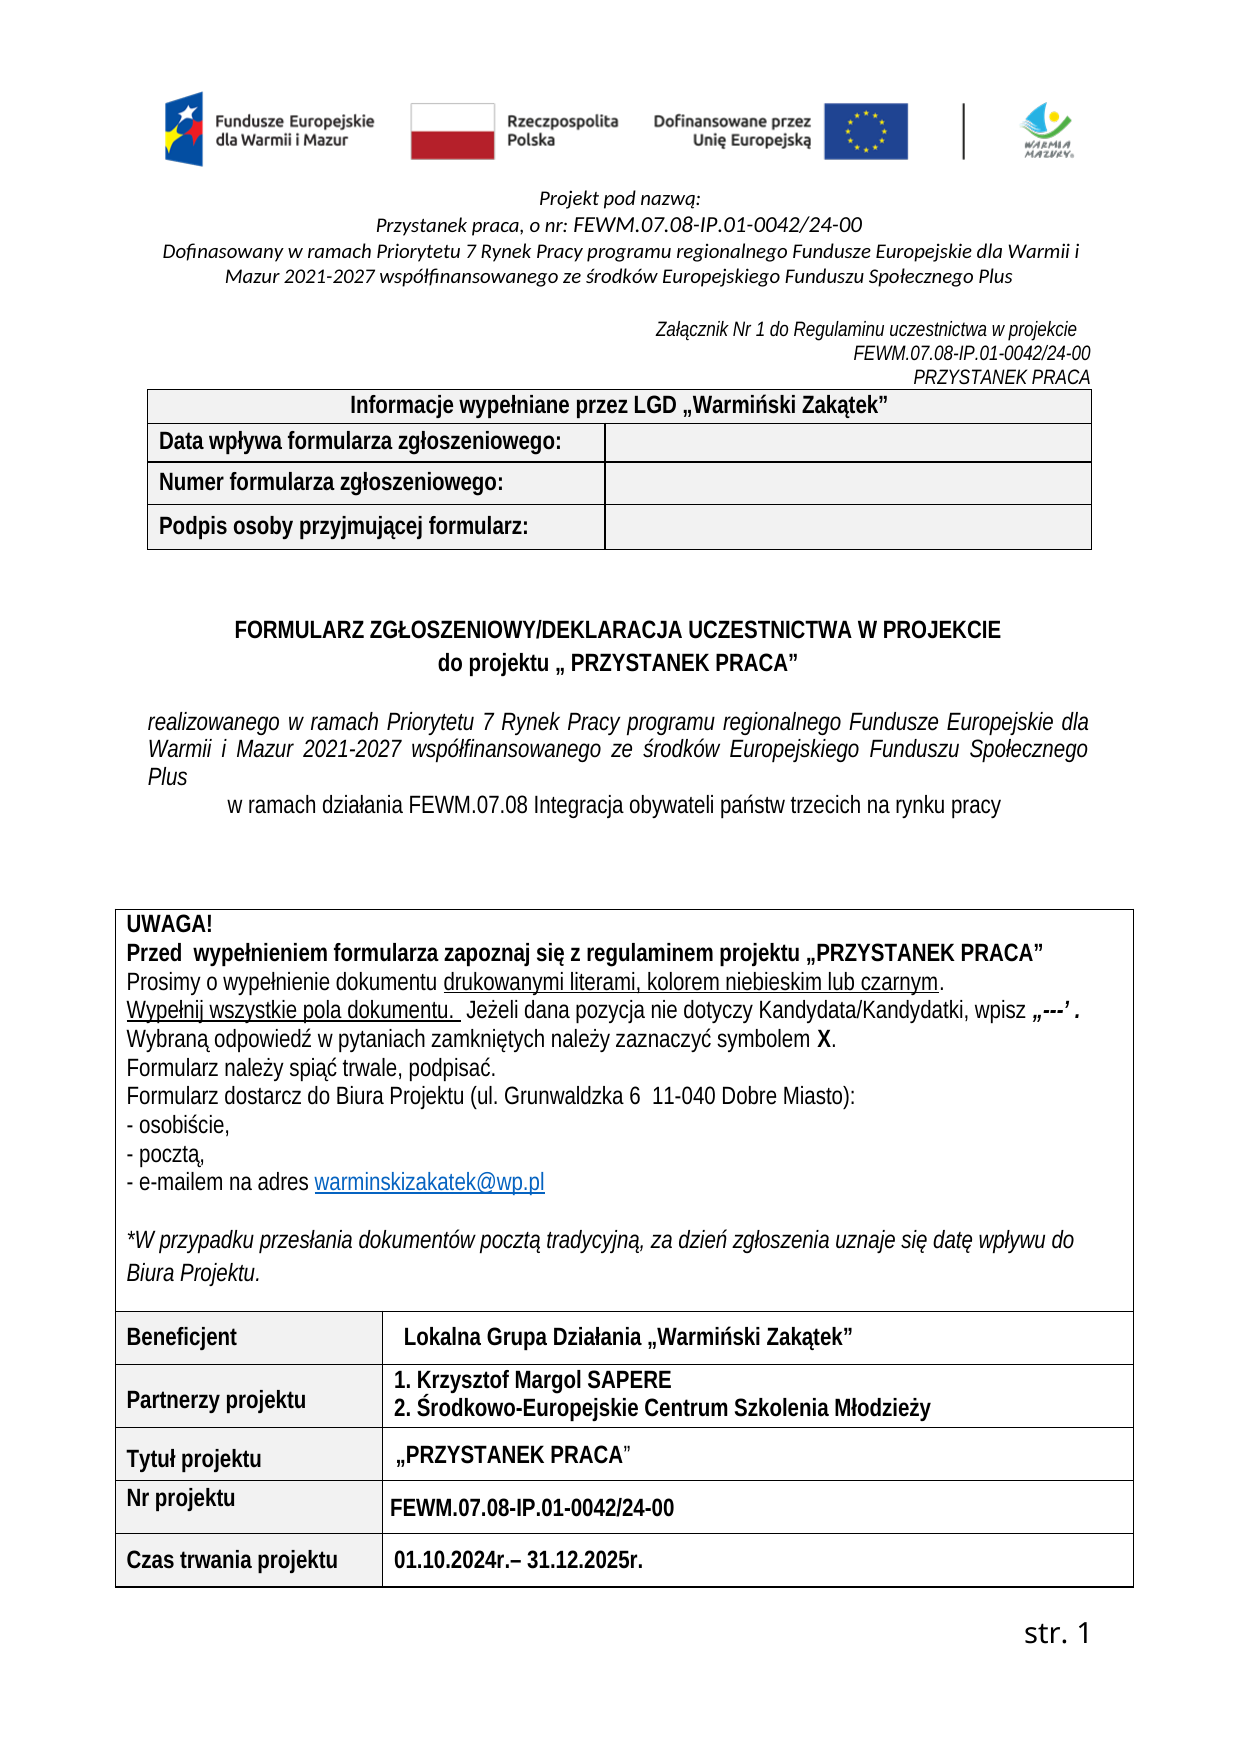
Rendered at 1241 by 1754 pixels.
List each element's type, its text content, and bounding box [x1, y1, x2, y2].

table_cell 1. Krzysztof Margol SAPERE 2. Środkowo-Europejskie Centrum Szkolenia Młodzieży [383, 1365, 1133, 1427]
table_cell [606, 505, 1091, 549]
text FEWM.07.08-IP.01-0042/24-00 [148, 341, 1092, 365]
table_cell Partnerzy projektu [116, 1365, 382, 1427]
table_cell Lokalna Grupa Działania „Warmiński Zakątek” [383, 1312, 1133, 1364]
table_cell Nr projektu [116, 1481, 382, 1533]
table_cell [606, 463, 1091, 504]
table_cell Beneficjent [116, 1312, 382, 1364]
text realizowanego w ramach Priorytetu 7 Rynek Pracy programu regionalnego Fundusze Europejskie dla Warmii i Mazur 2021-2027 współfinansowanego ze środków Europejskiego Funduszu Społecznego Plus [148, 708, 1093, 790]
table_cell Tytuł projektu [116, 1428, 382, 1480]
text w ramach działania FEWM.07.08 Integracja obywateli państw trzecich na rynku pracy [148, 790, 1092, 819]
table_cell 01.10.2024r.– 31.12.2025r. [383, 1534, 1133, 1586]
text Załącznik Nr 1 do Regulaminu uczestnictwa w projekcie [148, 317, 1092, 341]
text do projektu „ PRZYSTANEK PRACA” [144, 648, 1092, 677]
table_header UWAGA! Przed wypełnieniem formularza zapoznaj się z regulaminem projektu „PRZYSTANEK PRACA” Prosimy o wypełnienie dokumentu drukowanymi literami, kolorem niebieskim lub czarnym. Wypełnij wszystkie pola dokumentu. Jeżeli dana pozycja nie dotyczy Kandydata/Kandydatki, wpisz „---’ . Wybraną odpowiedź w pytaniach zamkniętych należy zaznaczyć symbolem X. Formularz należy spiąć trwale, podpisać. Formularz dostarcz do Biura Projektu (ul. Grunwaldzka 6 11-040 Dobre Miasto): - osobiście, - pocztą, - e-mailem na adres warminskizakatek@wp.pl *W przypadku przesłania dokumentów pocztą tradycyjną, za dzień zgłoszenia uznaje się datę wpływu do Biura Projektu. [116, 910, 1133, 1311]
picture [147, 73, 1093, 185]
table_cell Data wpływa formularza zgłoszeniowego: [148, 424, 604, 461]
text FORMULARZ ZGŁOSZENIOWY/DEKLARACJA UCZESTNICTWA W PROJEKCIE [144, 616, 1092, 644]
table_header Informacje wypełniane przez LGD „Warmiński Zakątek” [148, 390, 1091, 423]
table_cell FEWM.07.08-IP.01-0042/24-00 [383, 1481, 1133, 1533]
table_cell Czas trwania projektu [116, 1534, 382, 1586]
table_cell Numer formularza zgłoszeniowego: [148, 463, 604, 504]
table_cell „PRZYSTANEK PRACA” [383, 1428, 1133, 1480]
table_cell Podpis osoby przyjmującej formularz: [148, 505, 604, 549]
table_cell [606, 424, 1091, 461]
text PRZYSTANEK PRACA [148, 365, 1092, 389]
